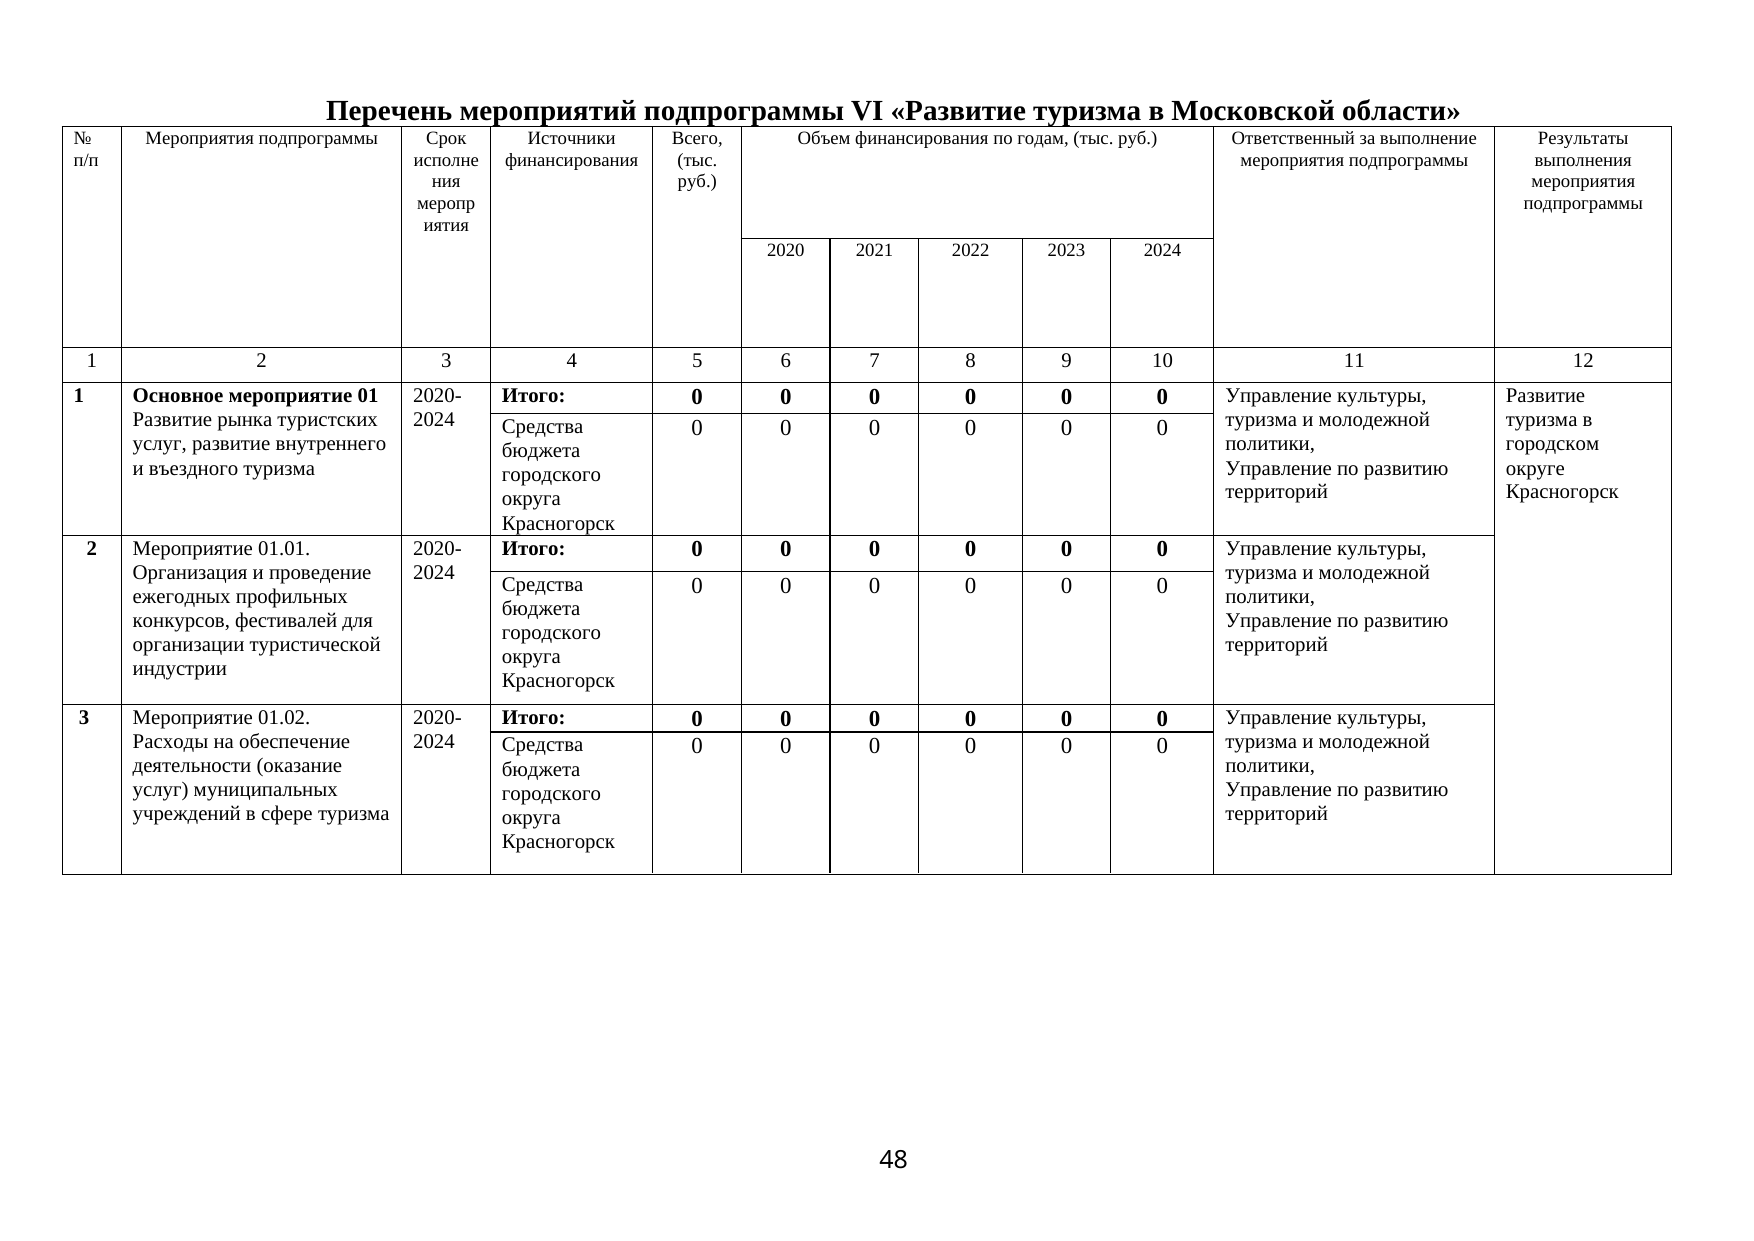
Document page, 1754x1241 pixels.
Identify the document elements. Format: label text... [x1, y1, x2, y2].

table_cell 2023 [1023, 239, 1110, 347]
table_header Источники финансирования [491, 127, 652, 347]
table_cell 6 [742, 348, 829, 382]
table_cell 0 [1111, 414, 1213, 534]
table_cell 0 [742, 414, 829, 534]
table_cell 0 [831, 383, 918, 413]
table_cell Средства бюджета городского округа Красногорск [491, 414, 652, 534]
table_cell 0 [1111, 733, 1213, 873]
table_cell 0 [1111, 705, 1213, 731]
table_cell 0 [1023, 733, 1110, 873]
table_cell 0 [1023, 705, 1110, 731]
table_cell 0 [1023, 572, 1110, 704]
table_cell Развитие туризма в городском округе Красногорск [1495, 383, 1671, 873]
table_cell 0 [1023, 383, 1110, 413]
table_cell Управление культуры, туризма и молодежной политики, Управление по развитию территорий [1214, 705, 1494, 873]
table_cell 0 [919, 414, 1022, 534]
table_cell 0 [919, 572, 1022, 704]
table_cell 0 [742, 572, 829, 704]
table_header Объем финансирования по годам, (тыс. руб.) [742, 127, 1213, 238]
table_cell 3 [402, 348, 490, 382]
table_header Всего, (тыс. руб.) [653, 127, 741, 347]
table_cell 2022 [919, 239, 1022, 347]
table_cell Итого: [491, 383, 652, 413]
table_cell Итого: [491, 536, 652, 571]
table_cell 0 [1111, 383, 1213, 413]
table_cell 0 [919, 383, 1022, 413]
table_cell 0 [1111, 536, 1213, 571]
table_cell 2 [63, 536, 121, 704]
table_cell 0 [919, 733, 1022, 873]
table_cell 0 [742, 705, 829, 731]
table_cell 0 [653, 733, 741, 873]
table_cell 0 [831, 414, 918, 534]
table_cell 0 [831, 536, 918, 571]
table_cell Итого: [491, 705, 652, 731]
table_cell 12 [1495, 348, 1671, 382]
table_cell 0 [742, 536, 829, 571]
table_cell 11 [1214, 348, 1494, 382]
table_cell Средства бюджета городского округа Красногорск [491, 572, 652, 704]
table_cell 8 [919, 348, 1022, 382]
table_cell Мероприятие 01.02. Расходы на обеспечение деятельности (оказание услуг) муниципальных учреждений в сфере туризма [122, 705, 401, 873]
table_cell 2024 [1111, 239, 1213, 347]
table_cell 2 [122, 348, 401, 382]
table_cell 0 [919, 536, 1022, 571]
table_cell 3 [63, 705, 121, 873]
table_cell 1 [63, 383, 121, 534]
table_header № п/п [63, 127, 121, 347]
table_cell 2020-2024 [402, 705, 490, 873]
table_cell Основное мероприятие 01 Развитие рынка туристских услуг, развитие внутреннего и въездного туризма [122, 383, 401, 534]
table_cell 7 [831, 348, 918, 382]
table_cell 5 [653, 348, 741, 382]
table_cell 0 [653, 414, 741, 534]
table_cell 9 [1023, 348, 1110, 382]
table_header Срок исполнения мероприятия [402, 127, 490, 347]
table_header Ответственный за выполнение мероприятия подпрограммы [1214, 127, 1494, 347]
table_cell 2021 [831, 239, 918, 347]
table_cell 2020-2024 [402, 536, 490, 704]
table_cell 0 [1023, 414, 1110, 534]
table_header Мероприятия подпрограммы [122, 127, 401, 347]
table_cell Мероприятие 01.01. Организация и проведение ежегодных профильных конкурсов, фестивалей для организации туристической индустрии [122, 536, 401, 704]
table_cell 2020 [742, 239, 829, 347]
table_cell 4 [491, 348, 652, 382]
table_cell 0 [831, 572, 918, 704]
table_header Результаты выполнения мероприятия подпрограммы [1495, 127, 1671, 347]
table_cell 0 [742, 733, 829, 873]
table_cell 0 [653, 572, 741, 704]
table_cell 0 [831, 705, 918, 731]
table_cell 1 [63, 348, 121, 382]
table_cell 0 [1023, 536, 1110, 571]
table_cell 0 [653, 383, 741, 413]
table_cell 0 [1111, 572, 1213, 704]
table_cell Средства бюджета городского округа Красногорск [491, 733, 652, 873]
table_cell 0 [653, 536, 741, 571]
table_cell 0 [919, 705, 1022, 731]
table_cell 2020-2024 [402, 383, 490, 534]
table_cell Управление культуры, туризма и молодежной политики, Управление по развитию территорий [1214, 383, 1494, 534]
table_cell 0 [653, 705, 741, 731]
table_cell Управление культуры, туризма и молодежной политики, Управление по развитию территорий [1214, 536, 1494, 704]
table_cell 0 [831, 733, 918, 873]
table_cell 10 [1111, 348, 1213, 382]
table_cell 0 [742, 383, 829, 413]
text Перечень мероприятий подпрограммы VI «Развитие туризма в Московской области» [103, 93, 1683, 126]
